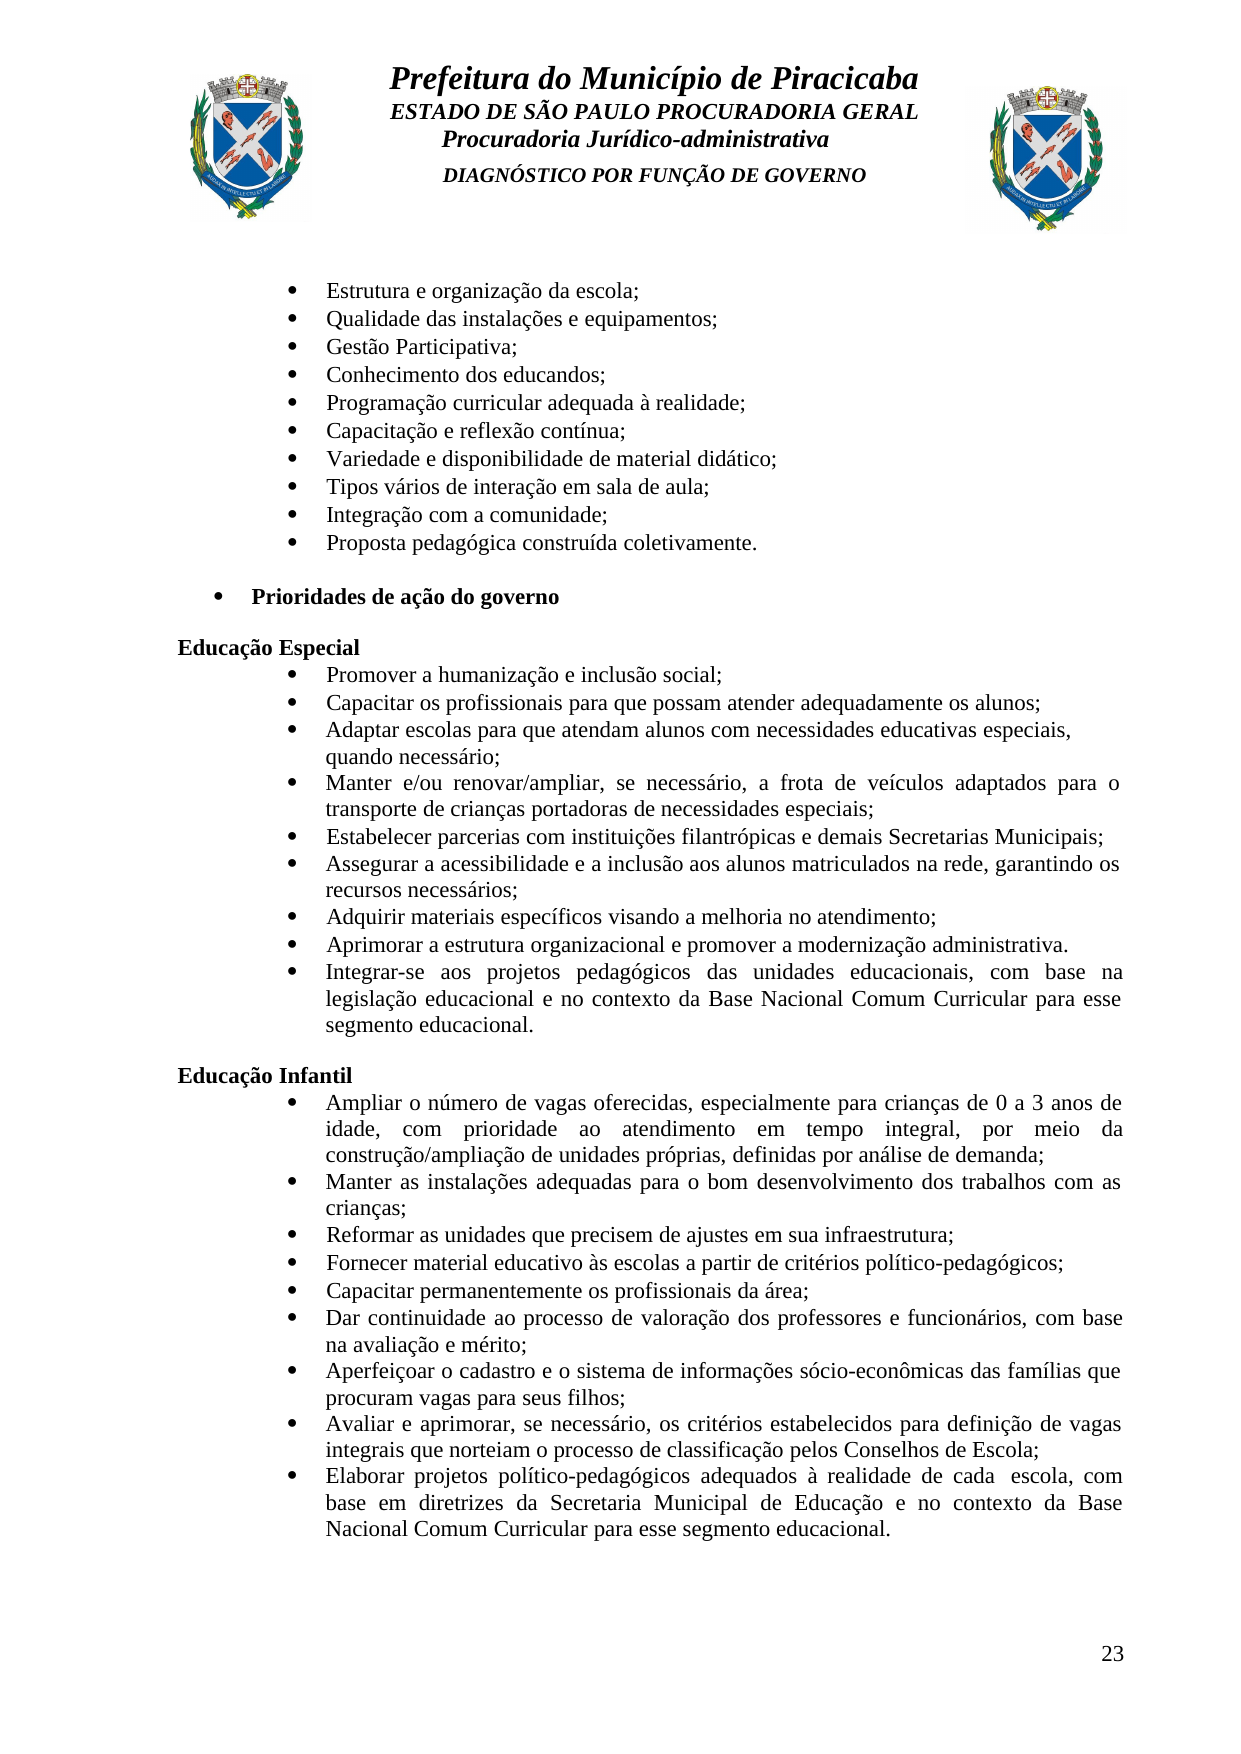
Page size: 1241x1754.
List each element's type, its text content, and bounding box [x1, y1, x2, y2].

list Adquirir materiais específicos visando a melhoria no atendimento; [288, 903, 1134, 930]
list Integração com a comunidade; [288, 500, 1134, 528]
list Variedade e disponibilidade de material didático; [288, 444, 1134, 472]
list Promover a humanização e inclusão social; [288, 661, 1134, 688]
list Dar continuidade ao processo de valoração dos professores e funcionários, com base na avaliação e mérito; [288, 1304, 1123, 1357]
list Conhecimento dos educandos; [288, 360, 1134, 388]
list Ampliar o número de vagas oferecidas, especialmente para crianças de 0 a 3 anos de idade, com prioridade ao atendimento em tempo integral, por meio da construção/ampliação de unidades próprias, definidas por análise de demanda; [288, 1089, 1123, 1168]
list Adaptar escolas para que atendam alunos com necessidades educativas especiais, quando necessário; [288, 716, 1123, 769]
list Elaborar projetos político-pedagógicos adequados à realidade de cada escola, com base em diretrizes da Secretaria Municipal de Educação e no contexto da Base Nacional Comum Curricular para esse segmento educacional. [288, 1463, 1123, 1542]
list Capacitar os profissionais para que possam atender adequadamente os alunos; [288, 688, 1134, 716]
list Tipos vários de interação em sala de aula; [288, 472, 1134, 500]
subtitle Educação Infantil [177, 1063, 1134, 1089]
list Reformar as unidades que precisem de ajustes em sua infraestrutura; [288, 1221, 1134, 1248]
list Programação curricular adequada à realidade; [288, 388, 1134, 416]
subtitle Prioridades de ação do governo Educação Especial [177, 558, 561, 661]
list Avaliar e aprimorar, se necessário, os critérios estabelecidos para definição de vagas integrais que norteiam o processo de classificação pelos Conselhos de Escola; [288, 1410, 1123, 1463]
list Estabelecer parcerias com instituições filantrópicas e demais Secretarias Municipais; [288, 822, 1134, 850]
list Aperfeiçoar o cadastro e o sistema de informações sócio-econômicas das famílias que procuram vagas para seus filhos; [288, 1357, 1123, 1410]
list Qualidade das instalações e equipamentos; [288, 304, 1134, 332]
list Integrar-se aos projetos pedagógicos das unidades educacionais, com base na legislação educacional e no contexto da Base Nacional Comum Curricular para esse segmento educacional. [288, 958, 1123, 1037]
picture [189, 74, 312, 222]
list Fornecer material educativo às escolas a partir de critérios político-pedagógicos; [288, 1248, 1134, 1276]
list Manter e/ou renovar/ampliar, se necessário, a frota de veículos adaptados para o transporte de crianças portadoras de necessidades especiais; [288, 769, 1123, 822]
list Gestão Participativa; [288, 332, 1134, 360]
list Proposta pedagógica construída coletivamente. [288, 528, 1134, 556]
picture [964, 86, 1128, 234]
list Assegurar a acessibilidade e a inclusão aos alunos matriculados na rede, garantindo os recursos necessários; [288, 850, 1123, 903]
list Capacitar permanentemente os profissionais da área; [288, 1276, 1134, 1304]
list Capacitação e reflexão contínua; [288, 416, 1134, 444]
list Aprimorar a estrutura organizacional e promover a modernização administrativa. [288, 930, 1134, 958]
list Manter as instalações adequadas para o bom desenvolvimento dos trabalhos com as crianças; [288, 1168, 1123, 1221]
list Estrutura e organização da escola; [288, 276, 1134, 304]
